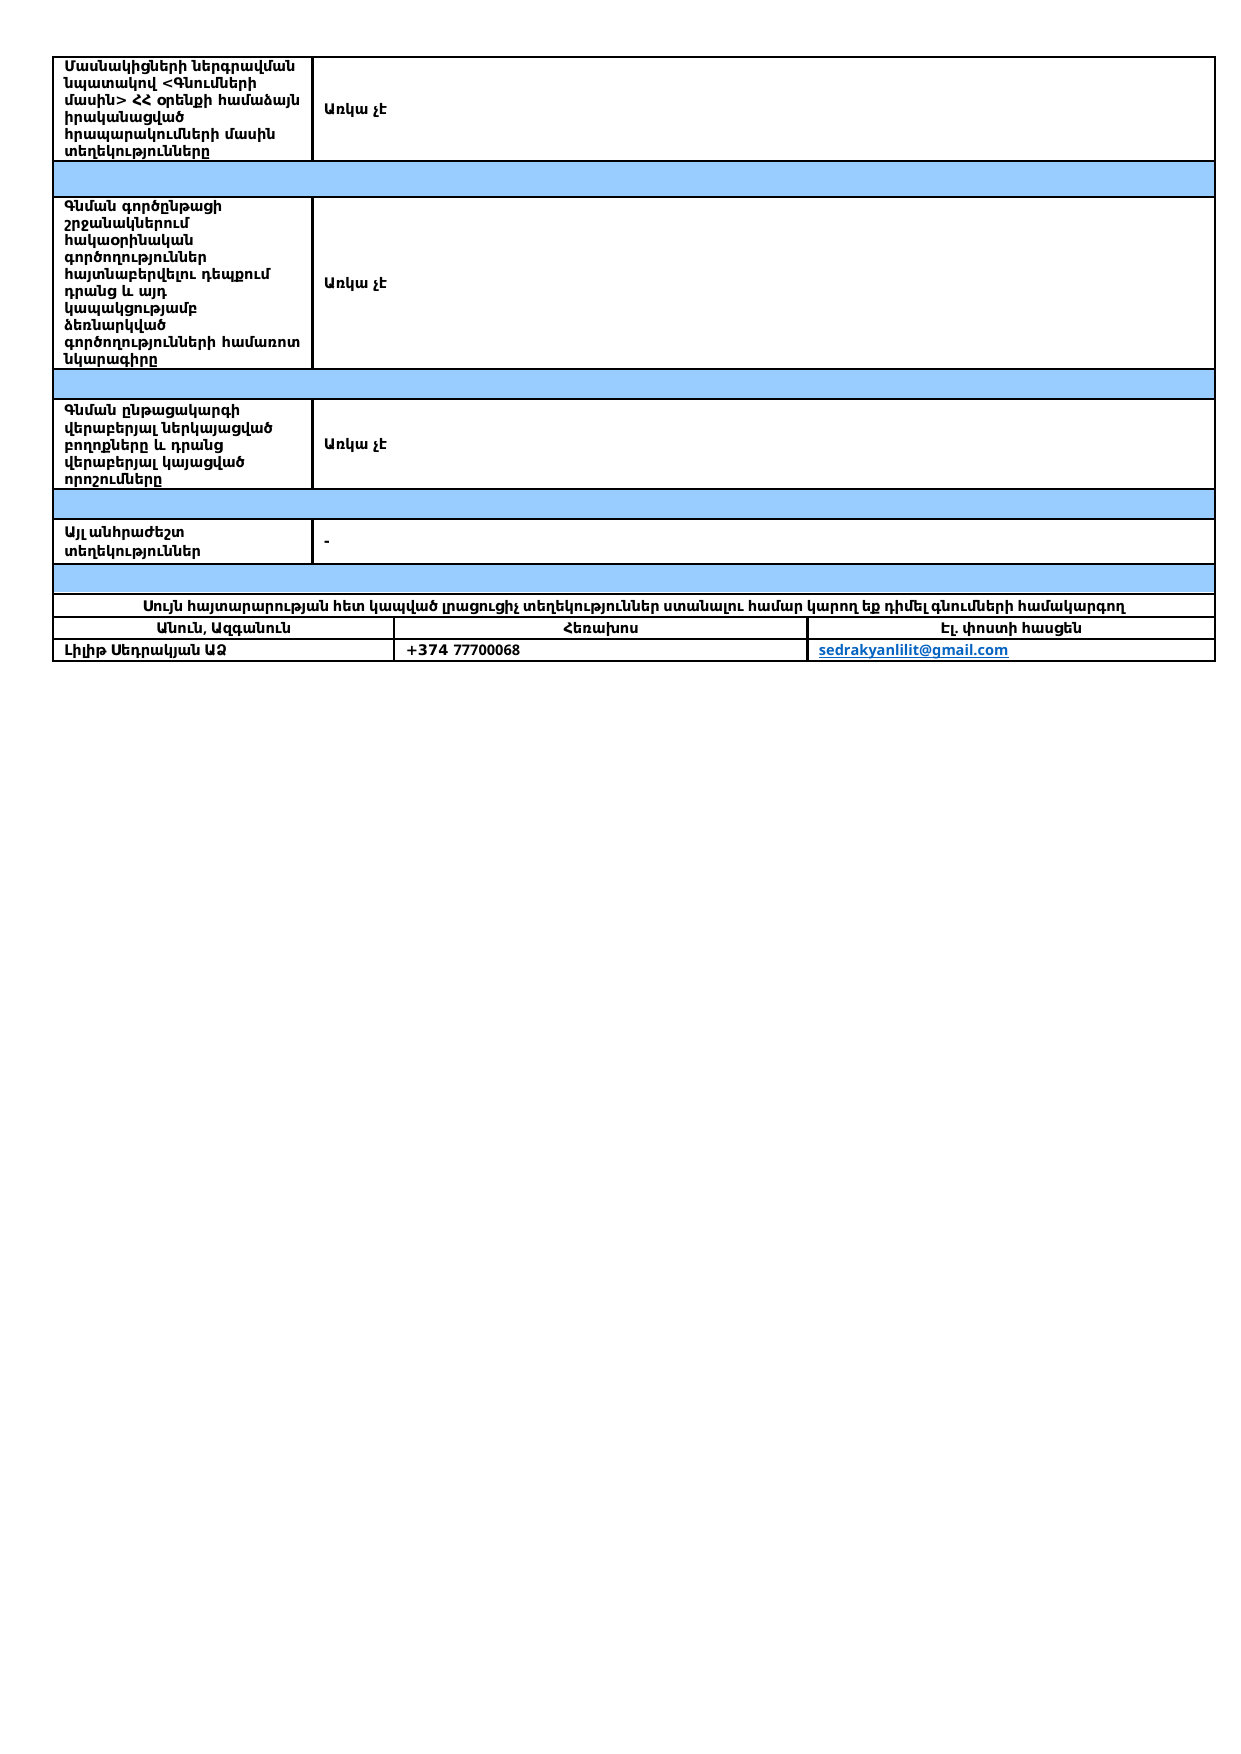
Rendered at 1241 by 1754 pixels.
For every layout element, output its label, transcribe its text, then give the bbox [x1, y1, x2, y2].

table_cell - [314, 520, 1214, 562]
table_cell +374 77700068 [395, 640, 806, 660]
table_cell [54, 490, 1214, 518]
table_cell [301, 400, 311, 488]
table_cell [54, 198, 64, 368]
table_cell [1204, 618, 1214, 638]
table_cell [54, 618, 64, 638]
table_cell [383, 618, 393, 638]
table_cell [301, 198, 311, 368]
table_cell [54, 162, 1214, 196]
table_cell Առկա չէ [314, 400, 1214, 488]
table_cell Առկա չէ [314, 58, 1214, 160]
table_cell sedrakyanlilit@gmail.com [809, 640, 1214, 660]
table_cell Այլ անհրաժեշտ տեղեկություններ [54, 520, 311, 562]
table_cell [54, 565, 1214, 592]
table_cell Սույն հայտարարության հետ կապված լրացուցիչ տեղեկություններ ստանալու համար կարող եք դիմել գնումների համակարգող [54, 595, 1214, 616]
table_cell Առկա չէ [314, 198, 1214, 368]
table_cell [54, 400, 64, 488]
table_cell Մասնակիցների ներգրավման նպատակով <Գնումների մասին> ՀՀ օրենքի համաձայն իրականացված հրապարակումների մասին տեղեկությունները [54, 58, 311, 160]
table_cell [54, 370, 1214, 398]
table_cell Լիլիթ Սեդրակյան ԱՁ [54, 640, 393, 660]
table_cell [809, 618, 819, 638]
